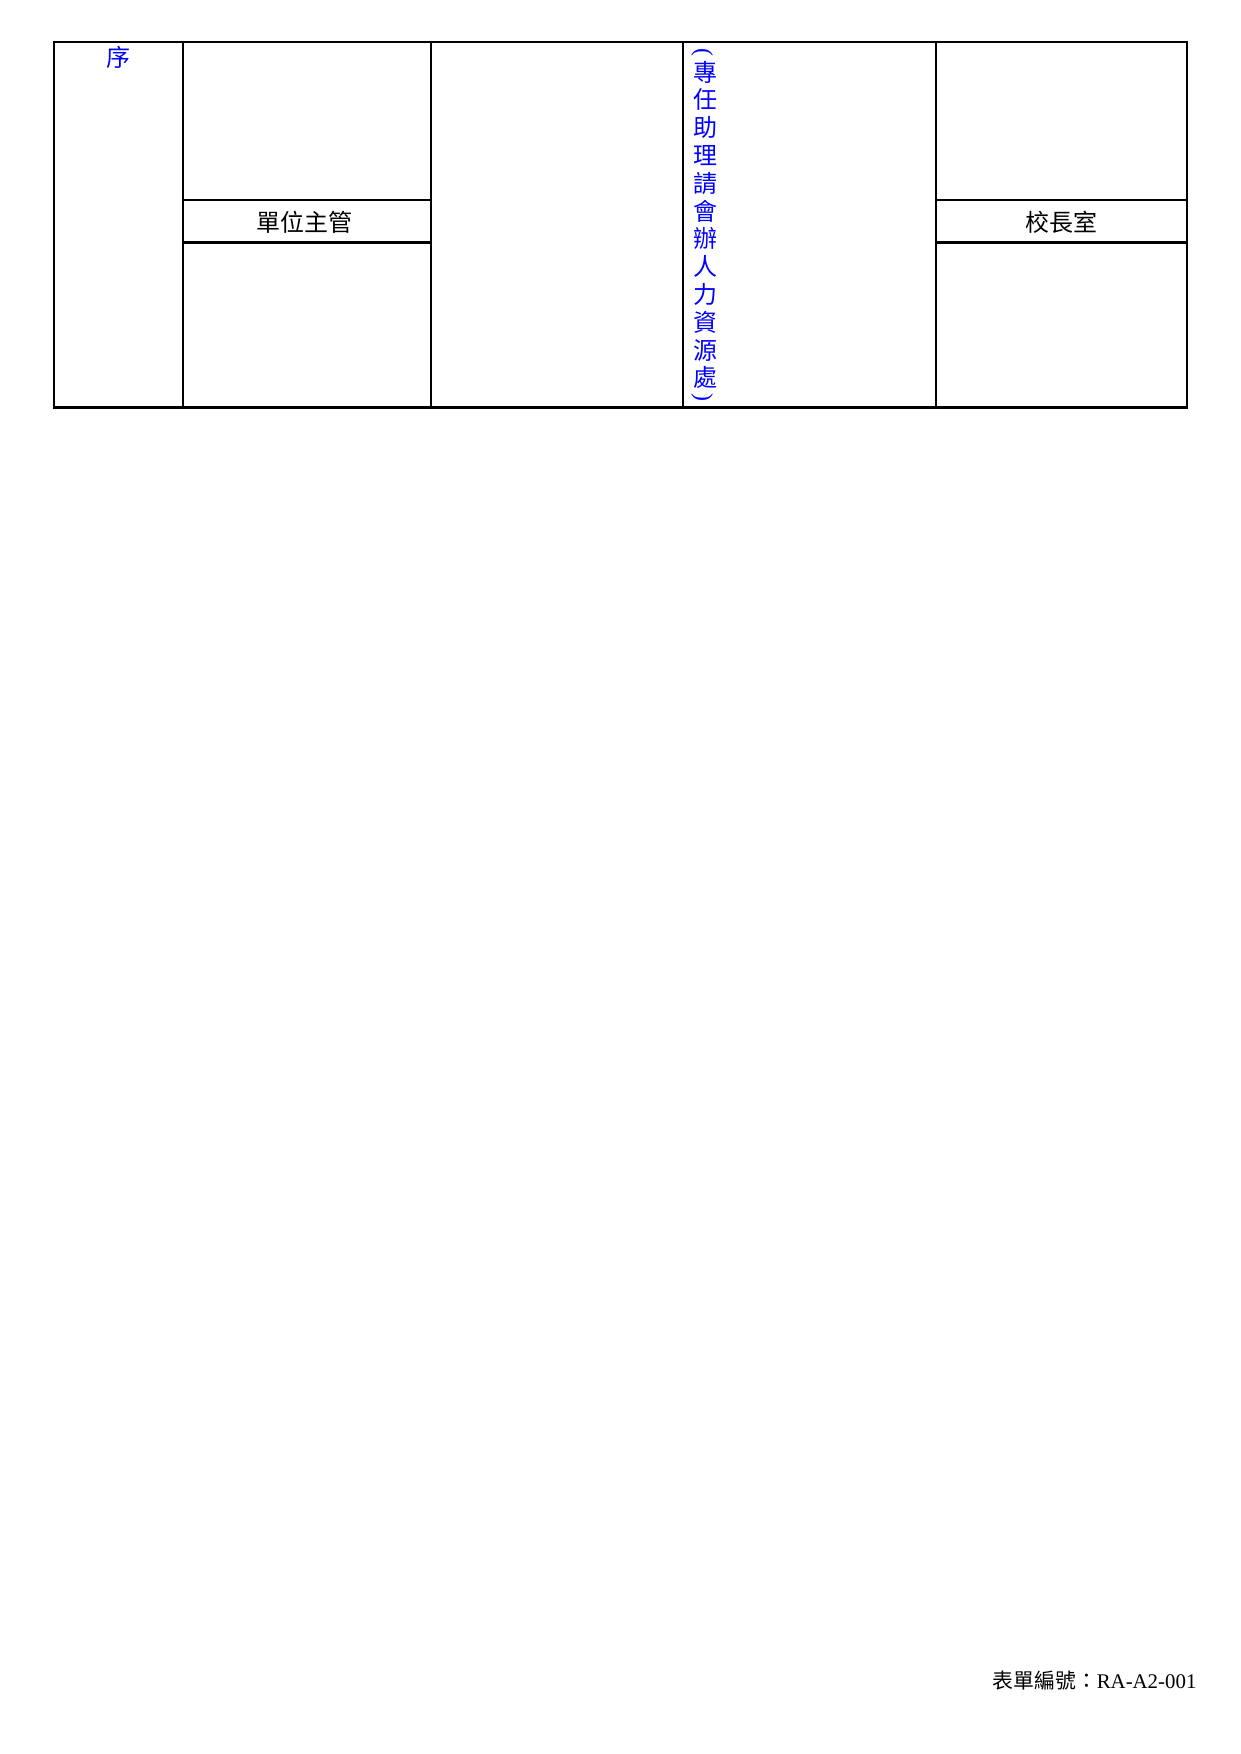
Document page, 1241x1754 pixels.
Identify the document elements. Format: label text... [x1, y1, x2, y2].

table_cell 校長室 [937, 201, 1186, 241]
table_cell (專任助理請會辦人力資源處) [684, 43, 935, 406]
table_cell [937, 43, 1186, 199]
table_cell [184, 244, 430, 406]
table_cell [937, 244, 1186, 406]
table_cell [184, 43, 430, 199]
table_cell 核准程序 [55, 43, 182, 406]
table_cell 單位主管 [184, 201, 430, 241]
table_cell [432, 43, 682, 406]
